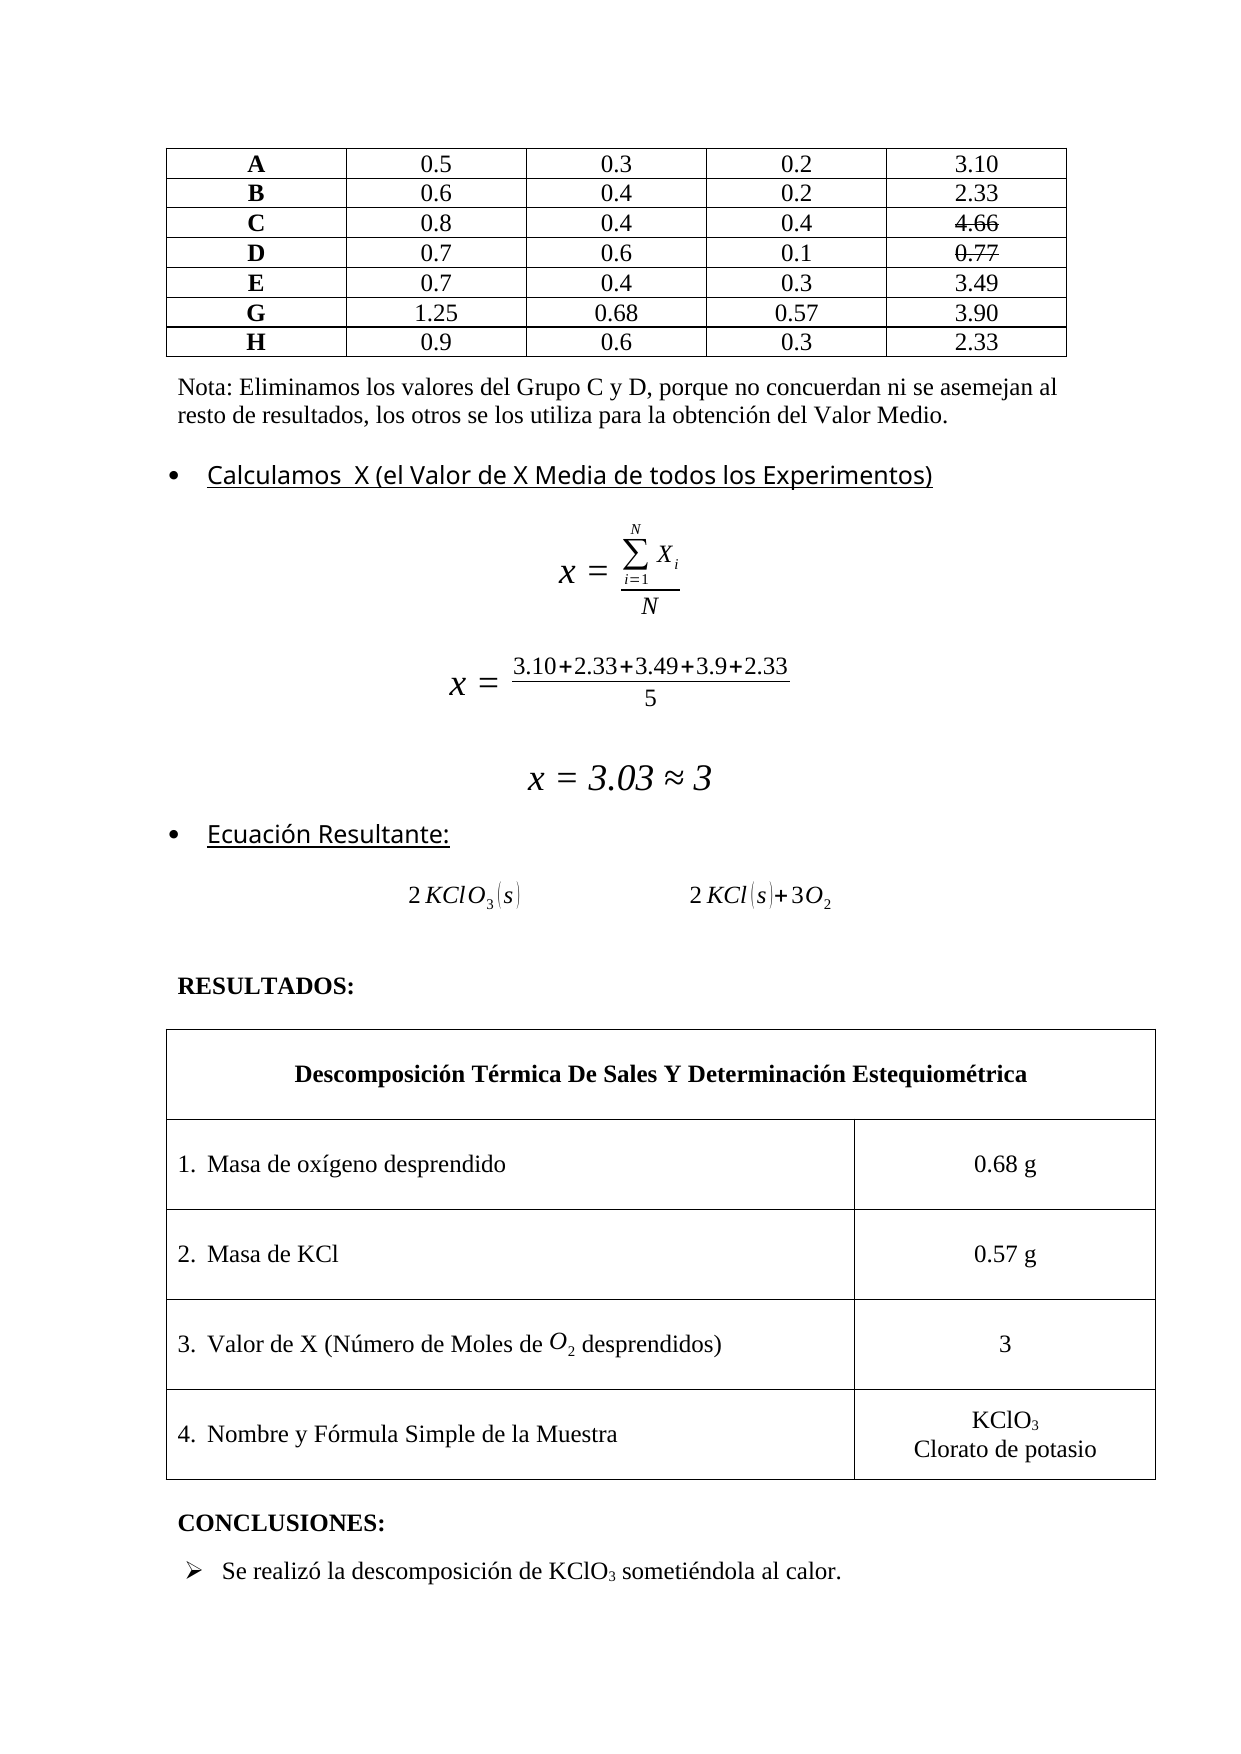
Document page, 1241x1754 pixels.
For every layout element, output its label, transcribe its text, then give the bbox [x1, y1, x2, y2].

table_cell 0.6 [347, 179, 526, 207]
list Ecuación Resultante: [169, 817, 1063, 851]
text Nota: Eliminamos los valores del Grupo C y D, porque no concuerdan ni se asemejan al resto de resultados, los otros se los utiliza para la obtención del Valor Medio. [177, 372, 1063, 429]
table_cell 0.3 [707, 328, 886, 356]
table_cell 3 [855, 1300, 1155, 1388]
table_cell 0.77 [887, 238, 1066, 267]
table_cell 0.7 [347, 238, 526, 267]
table_cell 0.6 [527, 238, 706, 267]
text RESULTADOS: [177, 971, 1063, 1000]
table_cell 0.4 [527, 179, 706, 207]
list Se realizó la descomposición de KClO3 sometiéndola al calor. [184, 1556, 1063, 1585]
table_cell 0.6 [527, 328, 706, 356]
table_cell 0.2 [707, 179, 886, 207]
table_cell 0.57 g [855, 1210, 1155, 1298]
table_cell 2.33 [887, 328, 1066, 356]
table_cell Valor de X (Número de Moles de desprendidos) [167, 1300, 854, 1388]
table_cell 0.7 [347, 268, 526, 297]
table_header Descomposición Térmica De Sales Y Determinación Estequiométrica [167, 1030, 1155, 1118]
table_cell H [167, 328, 346, 356]
table_cell 0.2 [707, 149, 886, 177]
text x = [177, 653, 1063, 712]
text x = 3.03 ≈ 3 [177, 755, 1063, 798]
table_cell 0.8 [347, 208, 526, 237]
table_cell Masa de oxígeno desprendido [167, 1120, 854, 1208]
table_cell 3.10 [887, 149, 1066, 177]
table_cell D [167, 238, 346, 267]
text CONCLUSIONES: [177, 1508, 1063, 1537]
table_cell B [167, 179, 346, 207]
table_cell 0.4 [707, 208, 886, 237]
table_cell 3.90 [887, 298, 1066, 326]
table_cell 1.25 [347, 298, 526, 326]
list Calculamos X (el Valor de X Media de todos los Experimentos) [169, 458, 1063, 492]
table_cell 2.33 [887, 179, 1066, 207]
table_cell 0.57 [707, 298, 886, 326]
table_cell 0.68 g [855, 1120, 1155, 1208]
table_cell A [167, 149, 346, 177]
table_cell KClO3 Clorato de potasio [855, 1390, 1155, 1478]
table_cell 0.1 [707, 238, 886, 267]
table_cell 0.3 [707, 268, 886, 297]
table_cell 0.68 [527, 298, 706, 326]
table_cell 0.9 [347, 328, 526, 356]
text x = [177, 521, 1063, 619]
table_cell E [167, 268, 346, 297]
table_cell 0.3 [527, 149, 706, 177]
table_cell 0.4 [527, 208, 706, 237]
table_cell 3.49 [887, 268, 1066, 297]
table_cell 0.5 [347, 149, 526, 177]
table_cell 0.4 [527, 268, 706, 297]
table_cell G [167, 298, 346, 326]
table_cell Masa de KCl [167, 1210, 854, 1298]
table_cell C [167, 208, 346, 237]
table_cell Nombre y Fórmula Simple de la Muestra [167, 1390, 854, 1478]
table_cell 4.66 [887, 208, 1066, 237]
